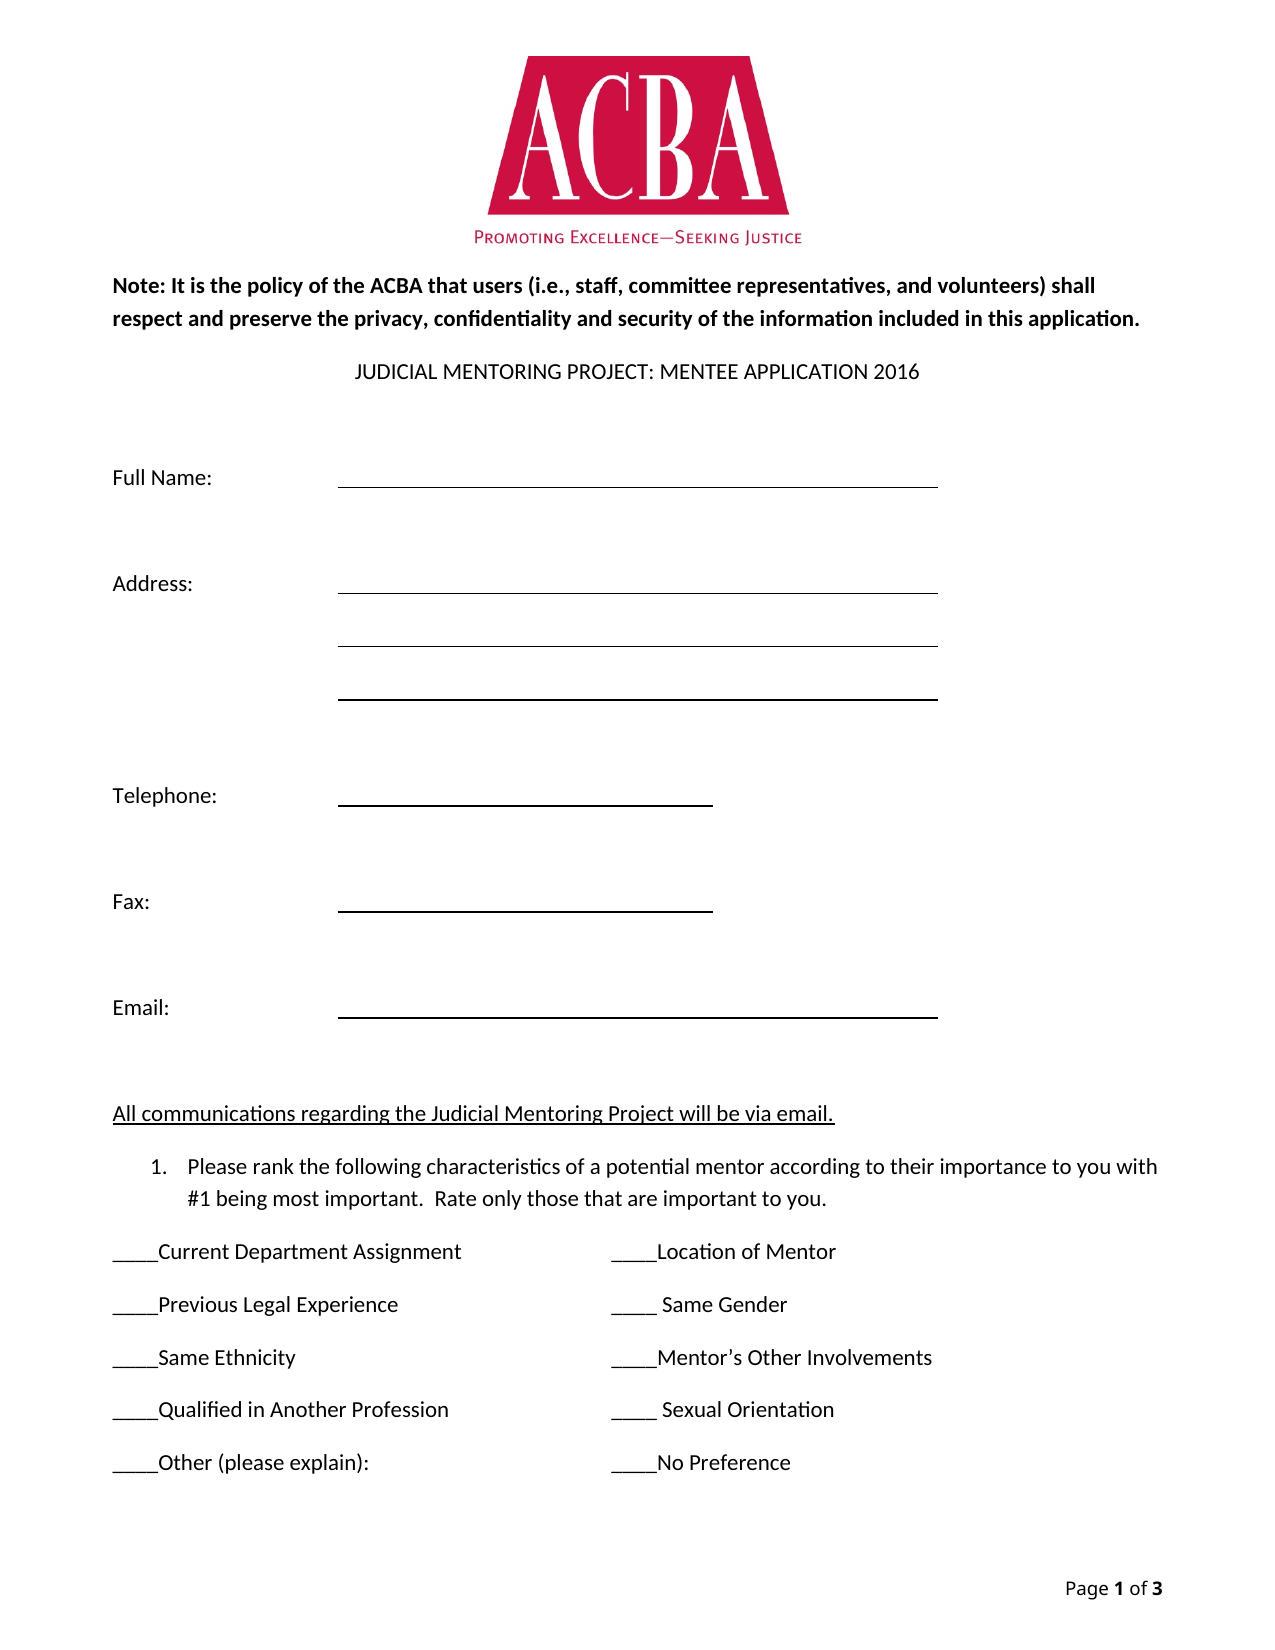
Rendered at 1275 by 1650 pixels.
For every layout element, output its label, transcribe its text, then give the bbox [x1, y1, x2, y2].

table_cell ____ Sexual Orientation [600, 1395, 1099, 1448]
table_cell ____Other (please explain): [101, 1448, 600, 1554]
picture [473, 56, 802, 247]
text Email: [112, 993, 1162, 1021]
list Please rank the following characteristics of a potential mentor according to their importance to you with #1 being most important. Rate only those that are important to you. [150, 1152, 1162, 1212]
table_cell ____No Preference [600, 1448, 1099, 1554]
table_cell ____Qualified in Another Profession [101, 1395, 600, 1448]
table_cell ____Previous Legal Experience [101, 1290, 600, 1343]
text All communications regarding the Judicial Mentoring Project will be via email. [112, 1099, 1162, 1127]
text JUDICIAL MENTORING PROJECT: MENTEE APPLICATION 2016 [112, 357, 1162, 385]
text Telephone: [112, 781, 1162, 809]
table_header ____Current Department Assignment [101, 1237, 600, 1290]
text Note: It is the policy of the ACBA that users (i.e., staff, committee representatives, and volunteers) shall respect and preserve the privacy, confidentiality and security of the information included in this application. [112, 272, 1162, 332]
text Full Name: [112, 463, 1162, 491]
table_header ____Location of Mentor [600, 1237, 1099, 1290]
table_cell ____ Same Gender [600, 1290, 1099, 1343]
text Fax: [112, 887, 1162, 915]
text Address: [112, 569, 1162, 597]
table_cell ____Mentor’s Other Involvements [600, 1343, 1099, 1395]
table_cell ____Same Ethnicity [101, 1343, 600, 1395]
